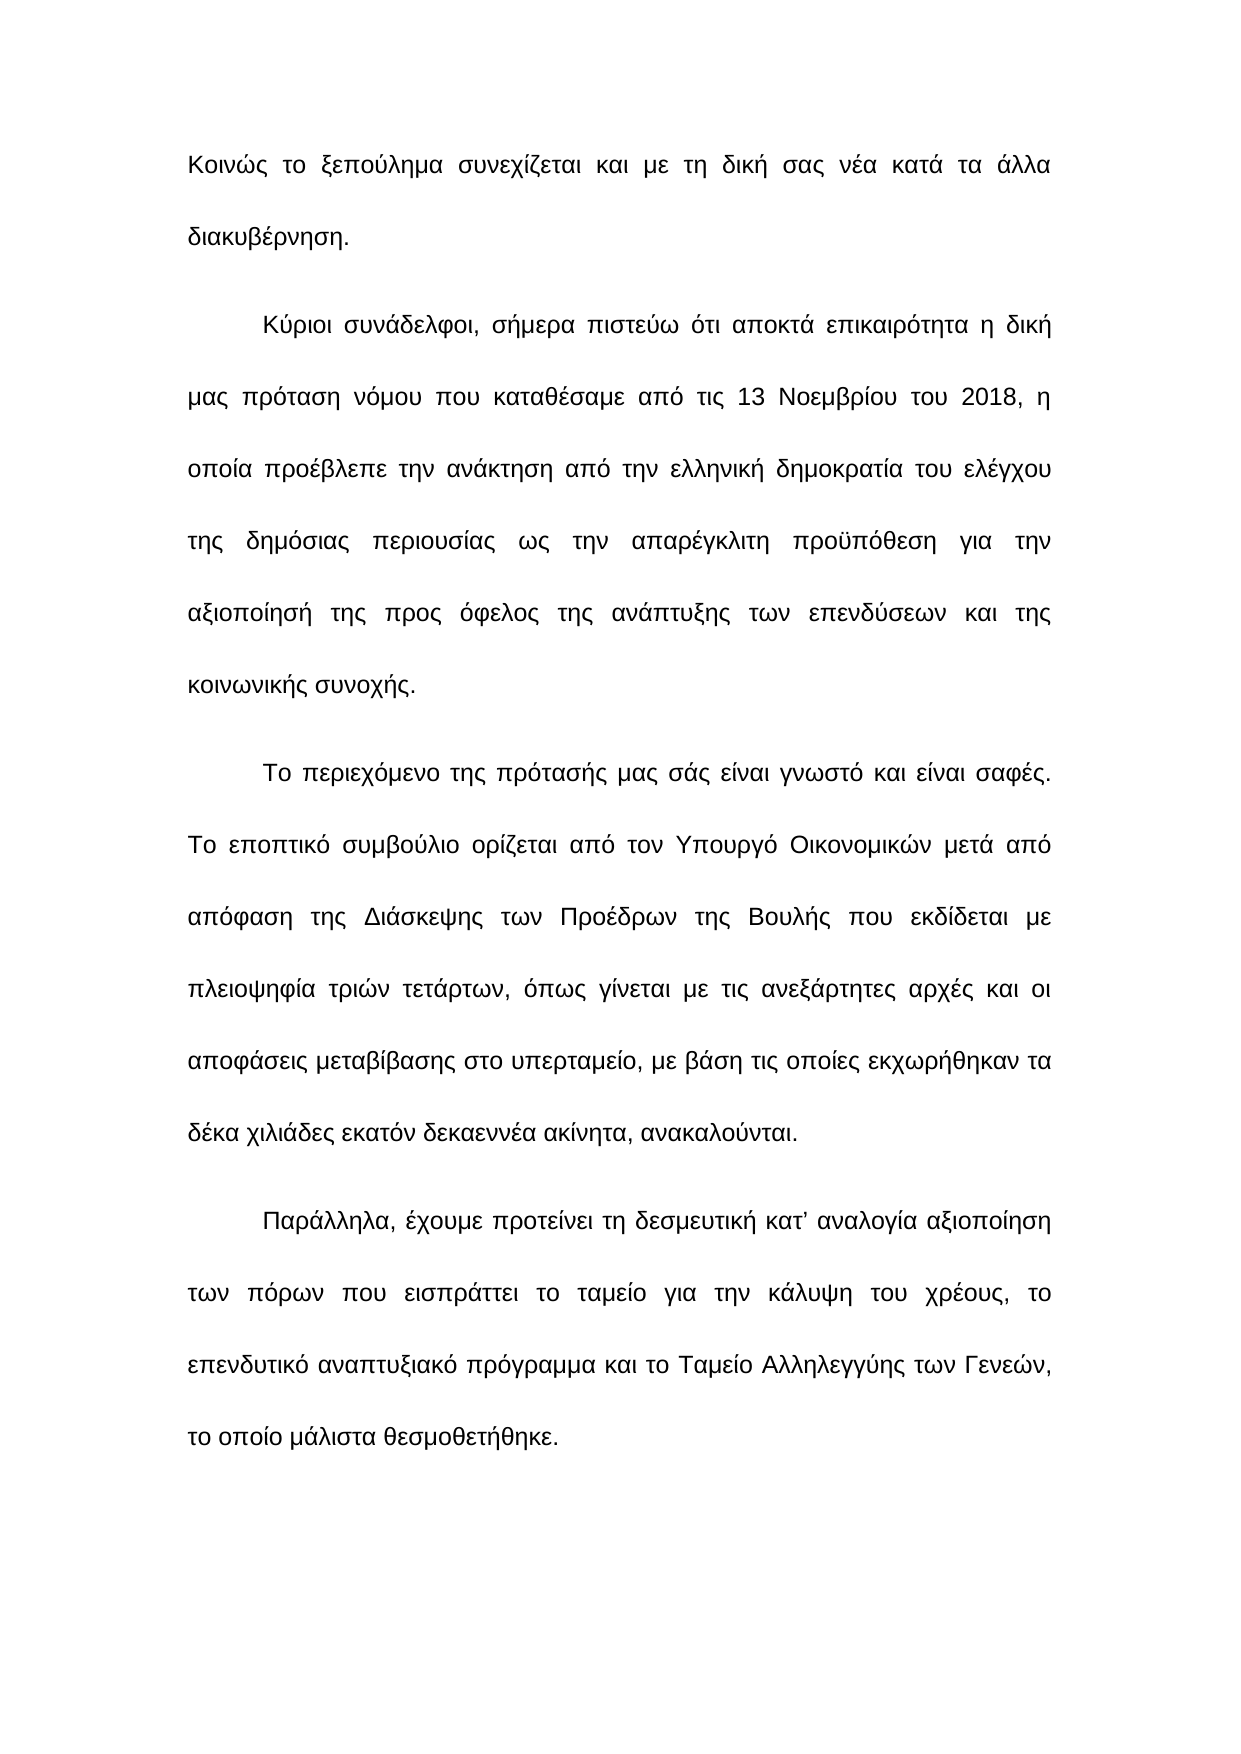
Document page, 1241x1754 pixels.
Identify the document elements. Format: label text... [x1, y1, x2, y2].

text Παράλληλα, έχουμε προτείνει τη δεσμευτική κατ’ αναλογία αξιοποίηση των πόρων που εισπράττει το ταμείο για την κάλυψη του χρέους, το επενδυτικό αναπτυξιακό πρόγραμμα και το Ταμείο Αλληλεγγύης των Γενεών, το οποίο μάλιστα θεσμοθετήθηκε. [187, 1206, 1053, 1451]
text Κύριοι συνάδελφοι, σήμερα πιστεύω ότι αποκτά επικαιρότητα η δική μας πρόταση νόμου που καταθέσαμε από τις 13 Νοεμβρίου του 2018, η οποία προέβλεπε την ανάκτηση από την ελληνική δημοκρατία του ελέγχου της δημόσιας περιουσίας ως την απαρέγκλιτη προϋπόθεση για την αξιοποίησή της προς όφελος της ανάπτυξης των επενδύσεων και της κοινωνικής συνοχής. [187, 310, 1053, 698]
text Το περιεχόμενο της πρότασής μας σάς είναι γνωστό και είναι σαφές. Το εποπτικό συμβούλιο ορίζεται από τον Υπουργό Οικονομικών μετά από απόφαση της Διάσκεψης των Προέδρων της Βουλής που εκδίδεται με πλειοψηφία τριών τετάρτων, όπως γίνεται με τις ανεξάρτητες αρχές και οι αποφάσεις μεταβίβασης στο υπερταμείο, με βάση τις οποίες εκχωρήθηκαν τα δέκα χιλιάδες εκατόν δεκαεννέα ακίνητα, ανακαλούνται. [187, 758, 1053, 1146]
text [187, 150, 1053, 251]
